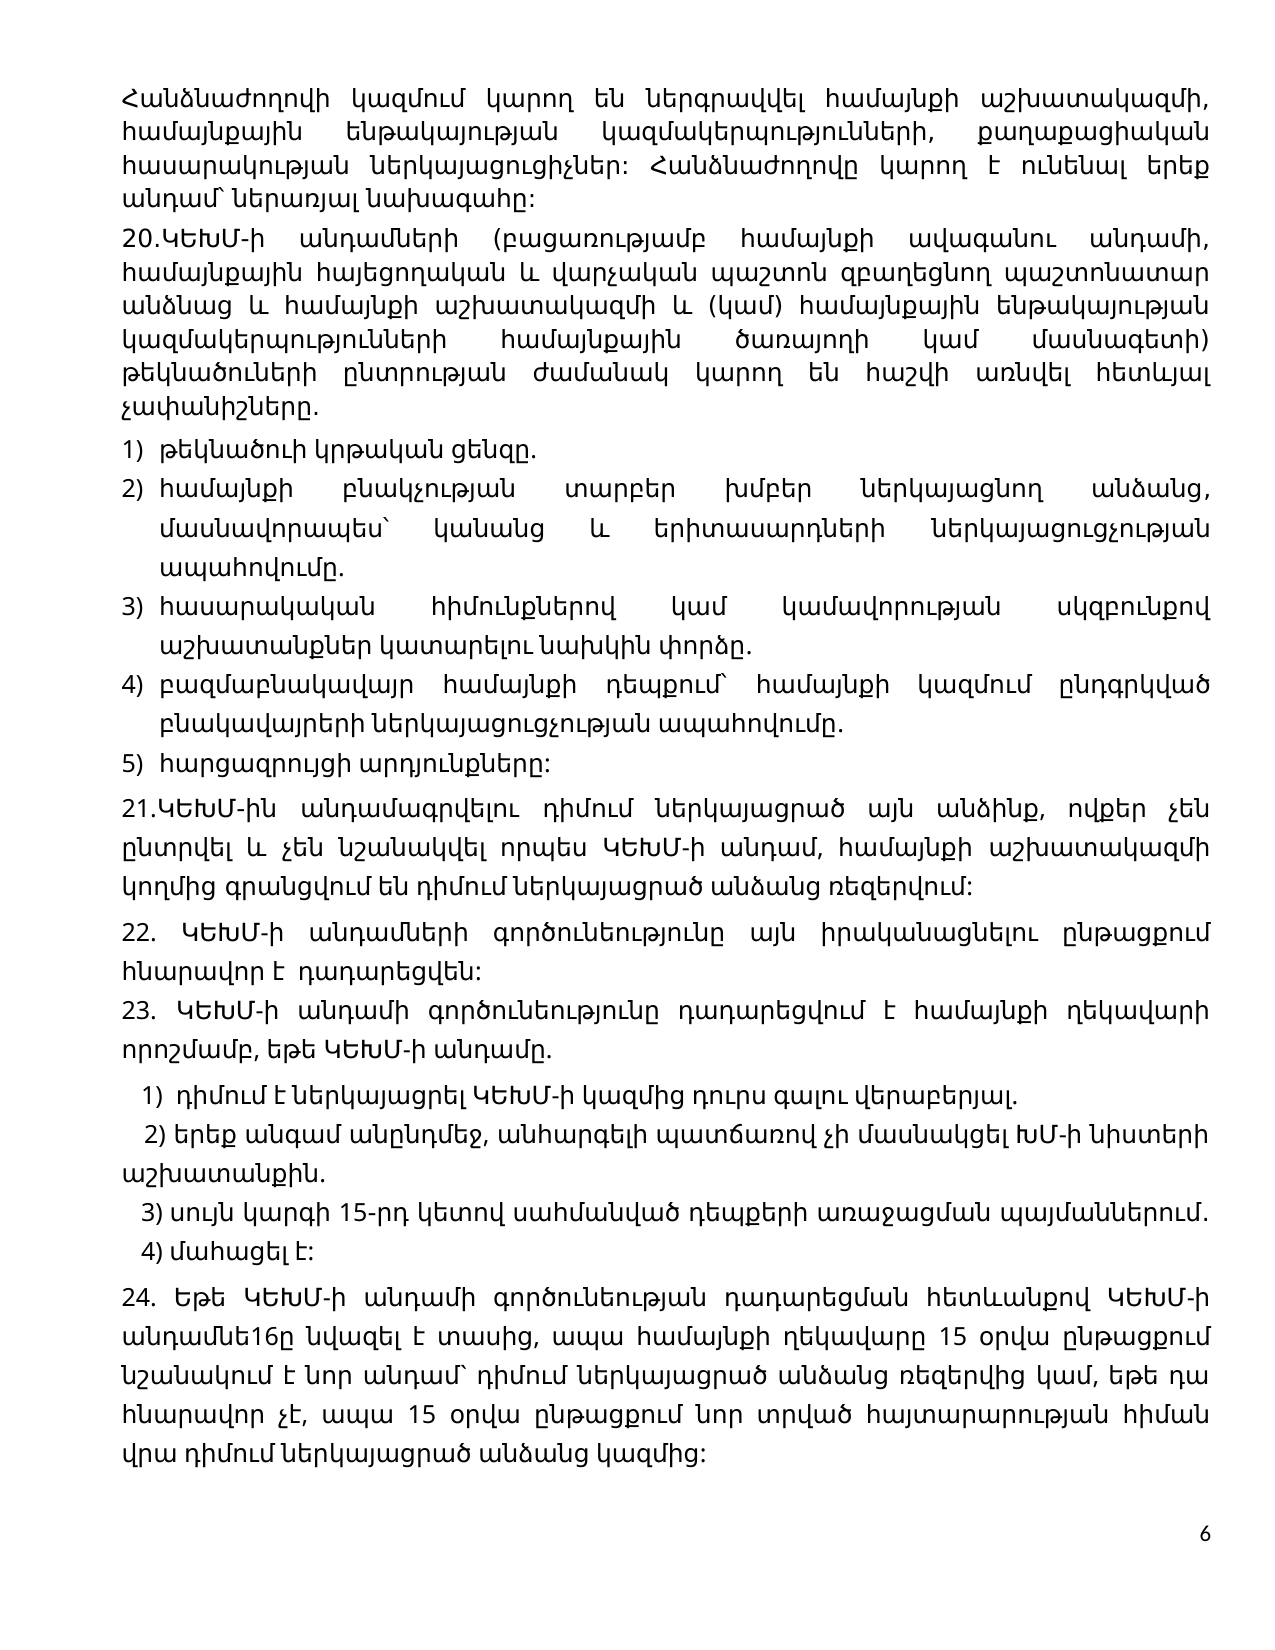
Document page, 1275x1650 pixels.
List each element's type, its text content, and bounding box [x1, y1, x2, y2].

text 23. ԿԵԽՄ-ի անդամի գործունեությունը դադարեցվում է համայնքի ղեկավարի որոշմամբ, եթե ԿԵԽՄ-ի անդամը. [121, 993, 1211, 1066]
text 1) դիմում է ներկայացրել ԿԵԽՄ-ի կազմից դուրս գալու վերաբերյալ. [121, 1077, 1211, 1111]
list թեկնածուի կրթական ցենզը. [121, 432, 1211, 466]
list համայնքի բնակչության տարբեր խմբեր ներկայացնող անձանց, մասնավորապես՝ կանանց և երիտասարդների ներկայացուցչության ապահովումը. [121, 471, 1211, 583]
text 3) սույն կարգի 15-րդ կետով սահմանված դեպքերի առաջացման պայմաններում․ [121, 1195, 1211, 1229]
text 24. Եթե ԿԵԽՄ-ի անդամի գործունեության դադարեցման հետևանքով ԿԵԽՄ-ի անդամնե16ը նվազել է տասից, ապա համայնքի ղեկավարը 15 օրվա ընթացքում նշանակում է նոր անդամ` դիմում ներկայացրած անձանց ռեզերվից կամ, եթե դա հնարավոր չէ, ապա 15 օրվա ընթացքում նոր տրված հայտարարության հիման վրա դիմում ներկայացրած անձանց կազմից: [121, 1279, 1211, 1470]
list բազմաբնակավայր համայնքի դեպքում՝ համայնքի կազմում ընդգրկված բնակավայրերի ներկայացուցչության ապահովումը. [121, 667, 1211, 740]
text 2) երեք անգամ անընդմեջ, անհարգելի պատճառով չի մասնակցել ԽՄ-ի նիստերի աշխատանքին. [121, 1116, 1211, 1190]
list հասարակական հիմունքներով կամ կամավորության սկզբունքով աշխատանքներ կատարելու նախկին փորձը. [121, 588, 1211, 662]
text 21.ԿԵԽՄ-ին անդամագրվելու դիմում ներկայացրած այն անձինք, ովքեր չեն ընտրվել և չեն նշանակվել որպես ԿԵԽՄ-ի անդամ, համայնքի աշխատակազմի կողմից գրանցվում են դիմում ներկայացրած անձանց ռեզերվում: [121, 791, 1211, 903]
text 4) մահացել է: [121, 1234, 1211, 1268]
text 20.ԿԵԽՄ-ի անդամների (բացառությամբ համայնքի ավագանու անդամի, համայնքային հայեցողական և վարչական պաշտոն զբաղեցնող պաշտոնատար անձնաց և համայնքի աշխատակազմի և (կամ) համայնքային ենթակայության կազմակերպությունների համայնքային ծառայողի կամ մասնագետի) թեկնածուների ընտրության ժամանակ կարող են հաշվի առնվել հետևյալ չափանիշները. [121, 224, 1211, 421]
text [121, 84, 1211, 214]
list հարցազրույցի արդյունքները: [121, 745, 1211, 779]
text 22. ԿԵԽՄ-ի անդամների գործունեությունը այն իրականացնելու ընթացքում հնարավոր է դադարեցվեն: [121, 914, 1211, 988]
